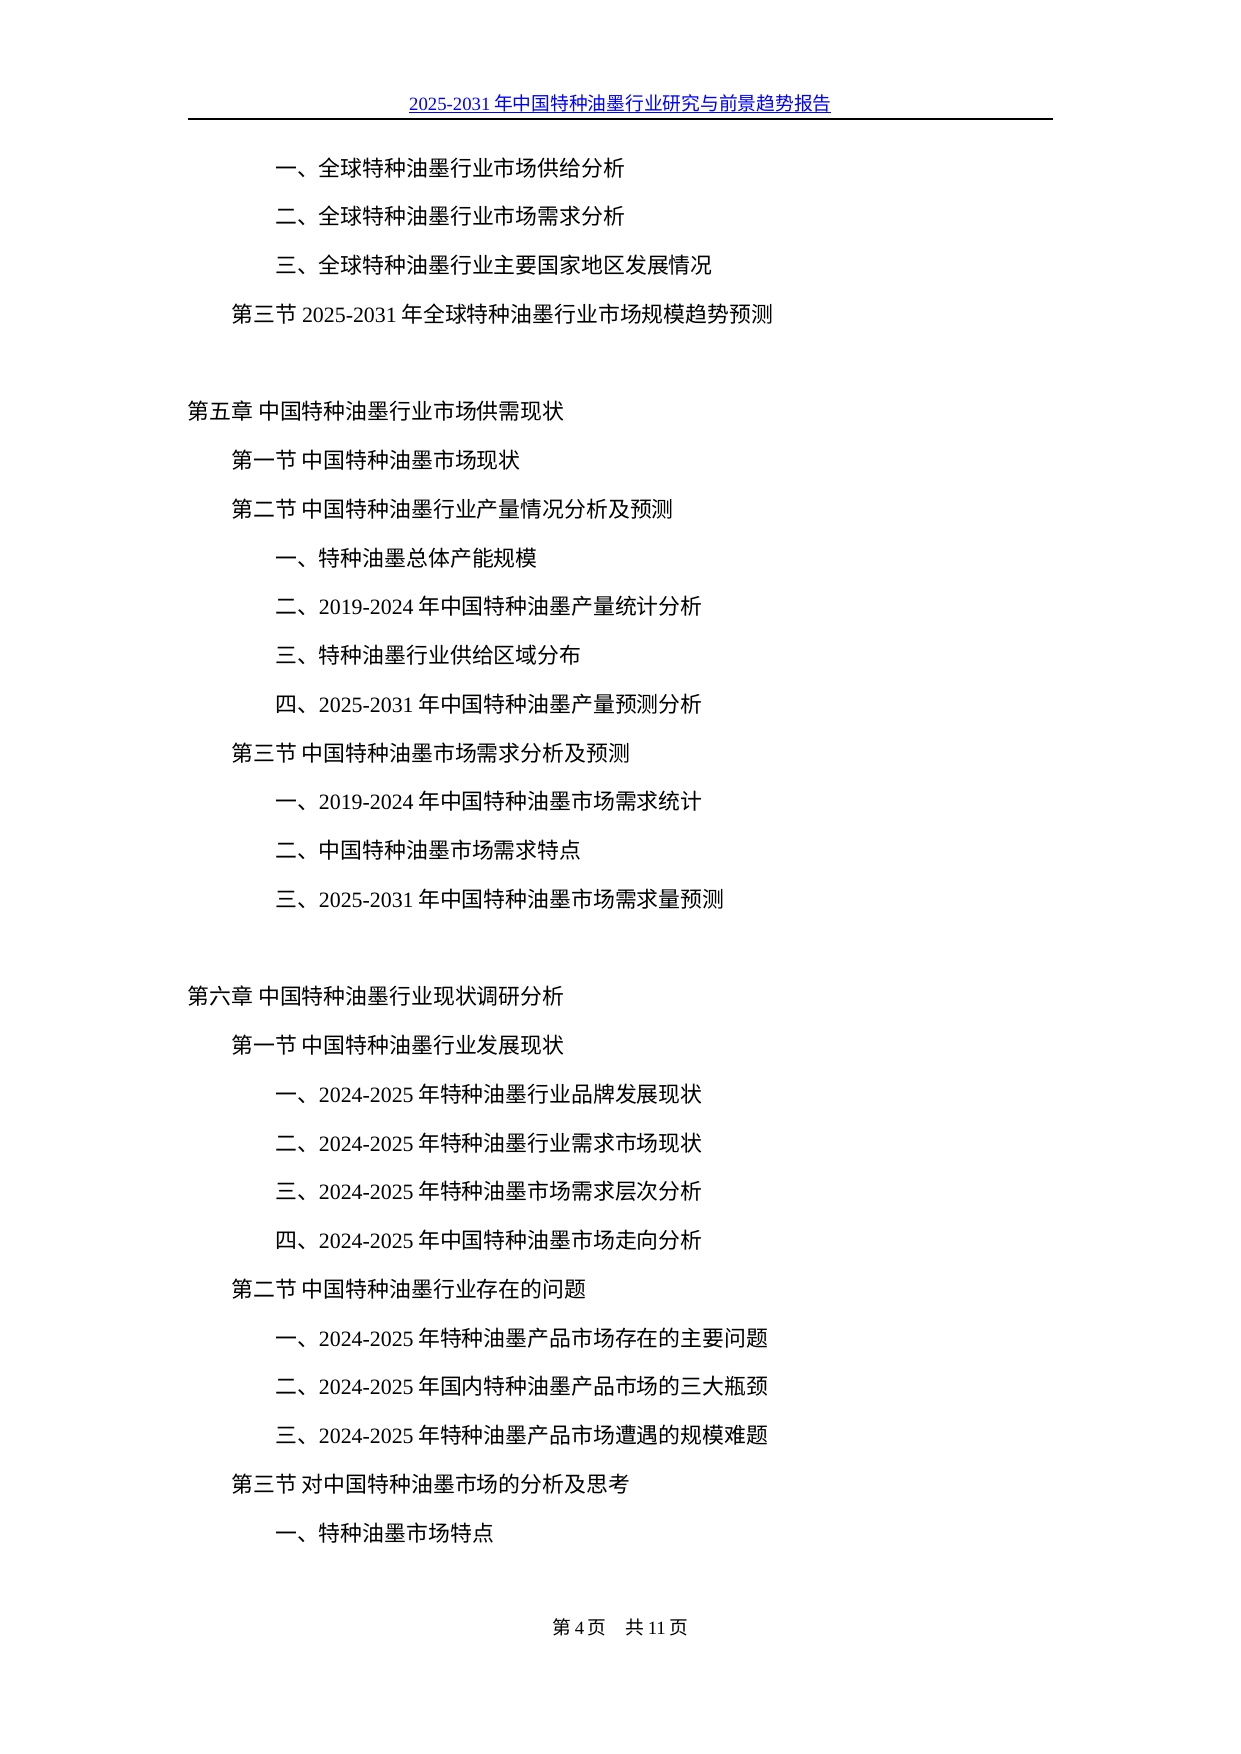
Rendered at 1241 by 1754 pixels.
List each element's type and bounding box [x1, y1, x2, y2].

text [187, 150, 1053, 1548]
